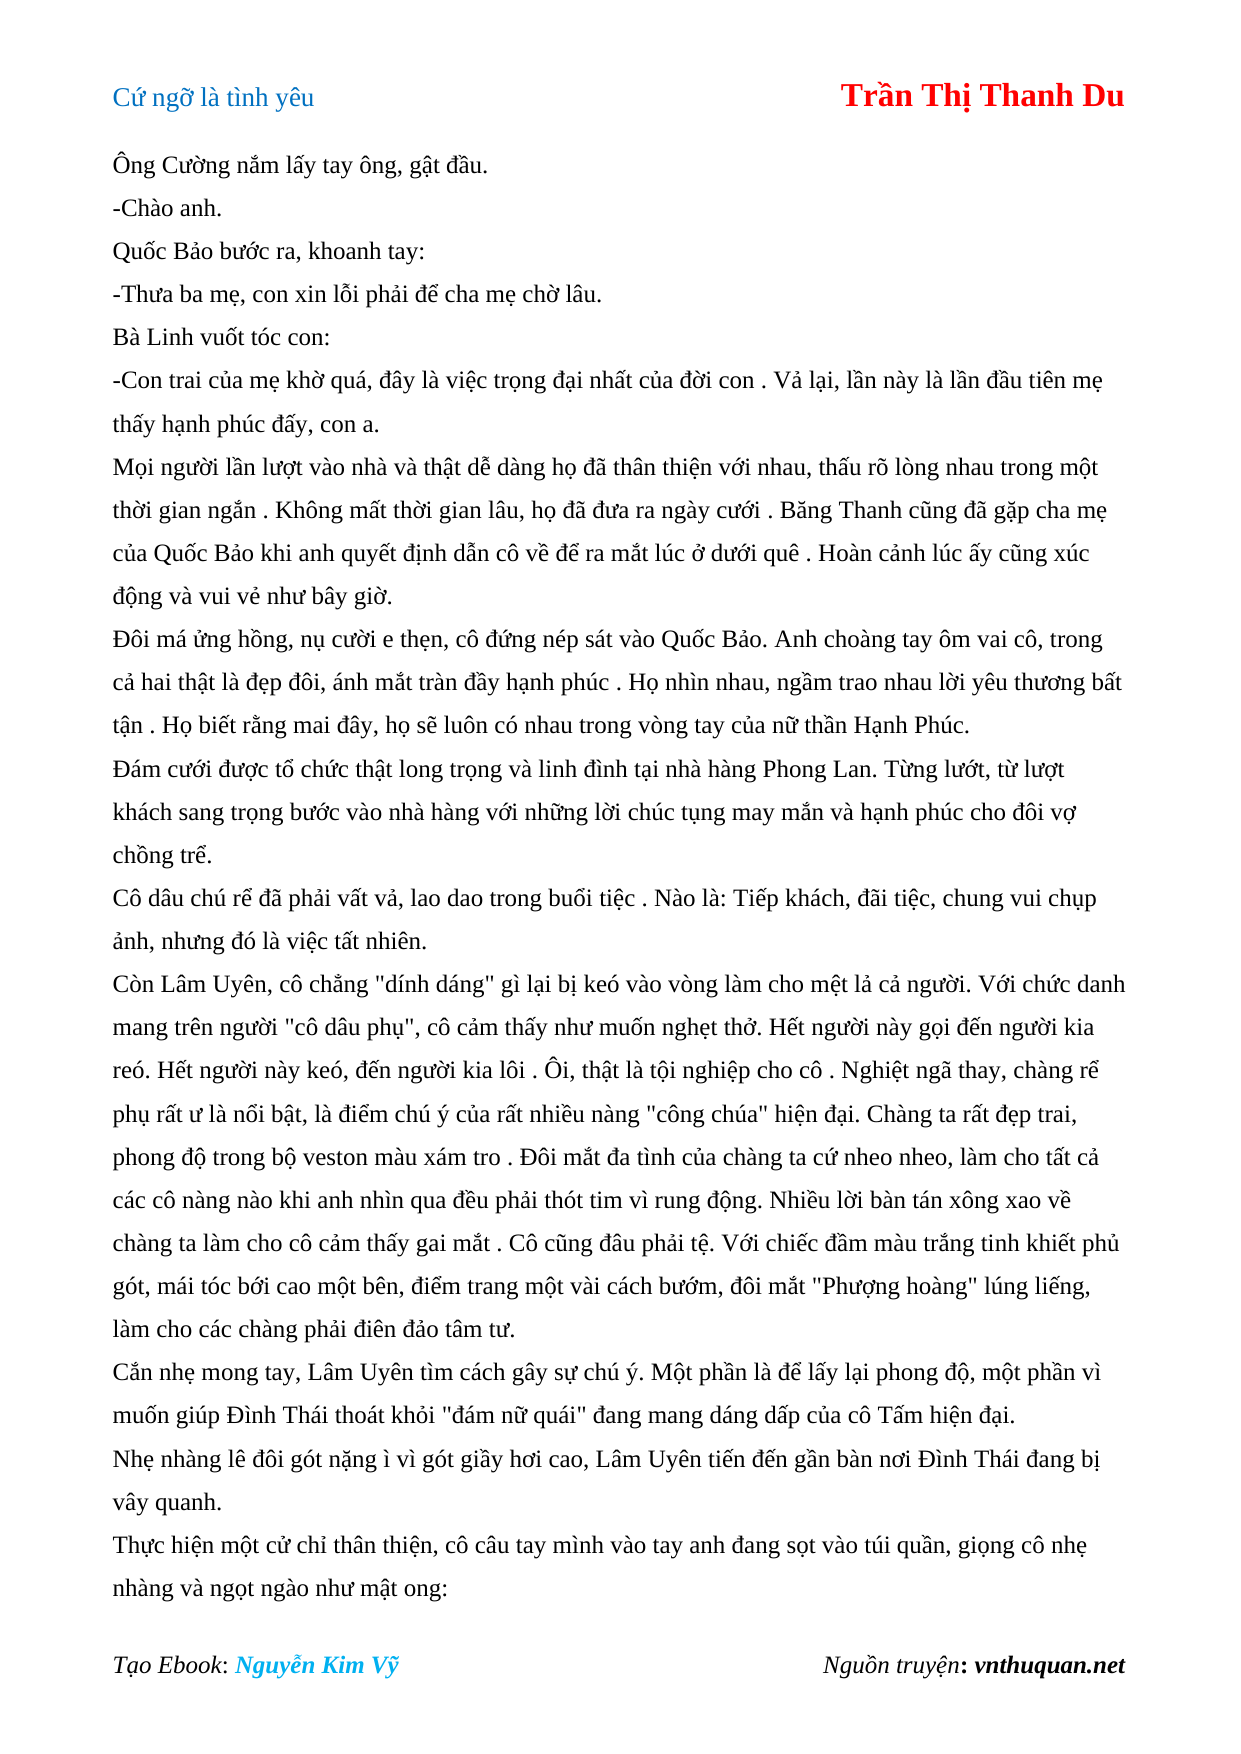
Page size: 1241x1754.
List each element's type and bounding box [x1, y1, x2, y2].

text [112, 150, 1128, 1602]
